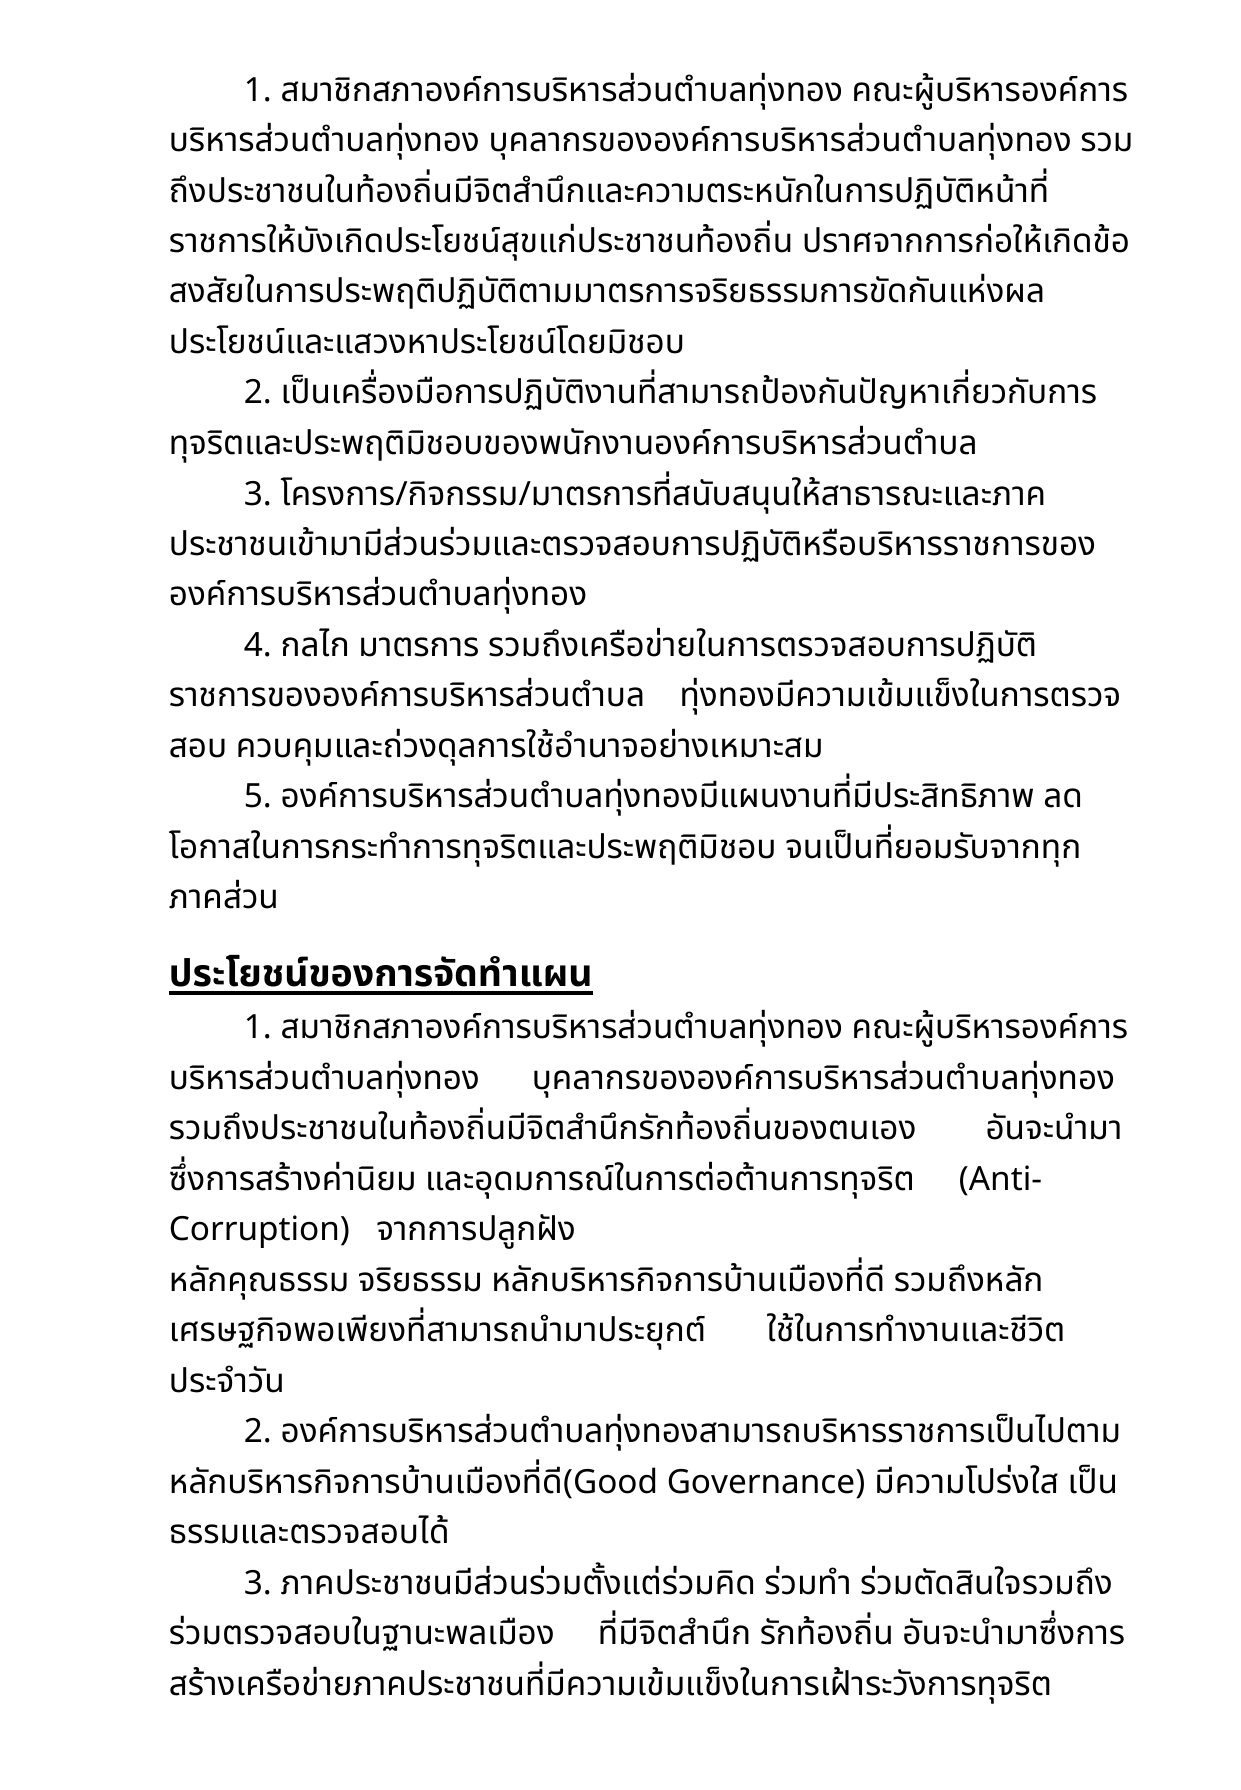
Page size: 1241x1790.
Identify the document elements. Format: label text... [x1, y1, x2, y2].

text หลักคุณธรรม จริยธรรม หลักบริหารกิจการบ้านเมืองที่ดี รวมถึงหลักเศรษฐกิจพอเพียงที่สามารถนำมาประยุกต์ ใช้ในการทำงานและชีวิตประจำวัน [169, 1256, 1134, 1407]
text 4. กลไก มาตรการ รวมถึงเครือข่ายในการตรวจสอบการปฏิบัติราชการขององค์การบริหารส่วนตำบล ทุ่งทองมีความเข้มแข็งในการตรวจสอบ ควบคุมและถ่วงดุลการใช้อำนาจอย่างเหมาะสม [169, 621, 1134, 772]
text ประโยชน์ของการจัดทำแผน [169, 946, 1134, 1003]
text 1. สมาชิกสภาองค์การบริหารส่วนตำบลทุ่งทอง คณะผู้บริหารองค์การบริหารส่วนตำบลทุ่งทอง บุคลากรขององค์การบริหารส่วนตำบลทุ่งทอง รวมถึงประชาชนในท้องถิ่นมีจิตสำนึกและความตระหนักในการปฏิบัติหน้าที่ราชการให้บังเกิดประโยชน์สุขแก่ประชาชนท้องถิ่น ปราศจากการก่อให้เกิดข้อสงสัยในการประพฤติปฏิบัติตามมาตรการจริยธรรมการขัดกันแห่งผลประโยชน์และแสวงหาประโยชน์โดยมิชอบ [169, 66, 1134, 368]
text 2. องค์การบริหารส่วนตำบลทุ่งทองสามารถบริหารราชการเป็นไปตามหลักบริหารกิจการบ้านเมืองที่ดี(Good Governance) มีความโปร่งใส เป็นธรรมและตรวจสอบได้ [169, 1407, 1134, 1559]
text 1. สมาชิกสภาองค์การบริหารส่วนตำบลทุ่งทอง คณะผู้บริหารองค์การบริหารส่วนตำบลทุ่งทอง บุคลากรขององค์การบริหารส่วนตำบลทุ่งทอง รวมถึงประชาชนในท้องถิ่นมีจิตสำนึกรักท้องถิ่นของตนเอง อันจะนำมาซึ่งการสร้างค่านิยม และอุดมการณ์ในการต่อต้านการทุจริต (Anti-Corruption) จากการปลูกฝัง [169, 1003, 1134, 1256]
text 2. เป็นเครื่องมือการปฏิบัติงานที่สามารถป้องกันปัญหาเกี่ยวกับการทุจริตและประพฤติมิชอบของพนักงานองค์การบริหารส่วนตำบล [169, 368, 1134, 469]
text 3. โครงการ/กิจกรรม/มาตรการที่สนับสนุนให้สาธารณะและภาคประชาชนเข้ามามีส่วนร่วมและตรวจสอบการปฏิบัติหรือบริหารราชการขององค์การบริหารส่วนตำบลทุ่งทอง [169, 469, 1134, 621]
text 3. ภาคประชาชนมีส่วนร่วมตั้งแต่ร่วมคิด ร่วมทำ ร่วมตัดสินใจรวมถึงร่วมตรวจสอบในฐานะพลเมือง ที่มีจิตสำนึก รักท้องถิ่น อันจะนำมาซึ่งการสร้างเครือข่ายภาคประชาชนที่มีความเข้มแข็งในการเฝ้าระวังการทุจริต [169, 1559, 1134, 1710]
text 5. องค์การบริหารส่วนตำบลทุ่งทองมีแผนงานที่มีประสิทธิภาพ ลดโอกาสในการกระทำการทุจริตและประพฤติมิชอบ จนเป็นที่ยอมรับจากทุกภาคส่วน [169, 772, 1134, 924]
